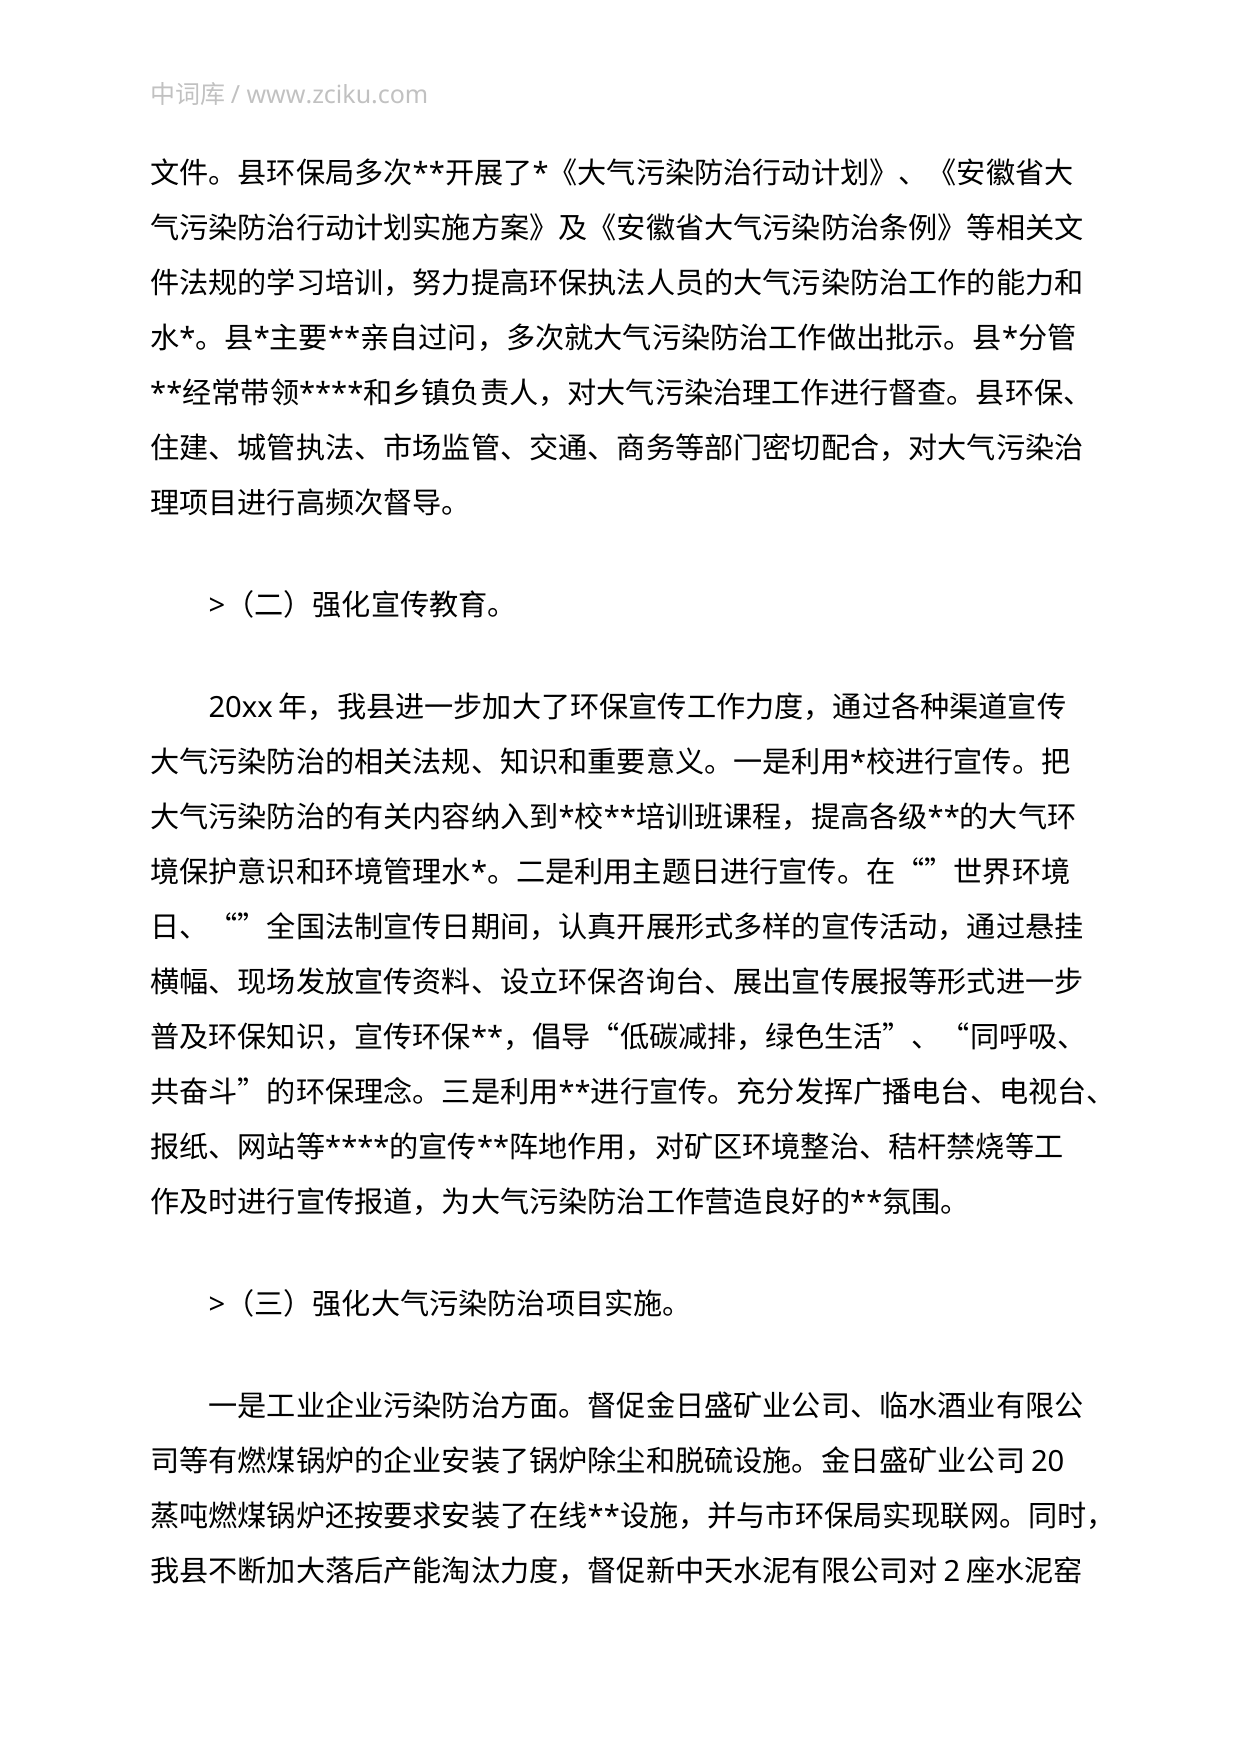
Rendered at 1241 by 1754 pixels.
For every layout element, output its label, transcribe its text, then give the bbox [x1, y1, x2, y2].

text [150, 1382, 1090, 1589]
text 20xx年，我县进一步加大了环保宣传工作力度，通过各种渠道宣传大气污染防治的相关法规、知识和重要意义。一是利用*校进行宣传。把大气污染防治的有关内容纳入到*校**培训班课程，提高各级**的大气环境保护意识和环境管理水*。二是利用主题日进行宣传。在“”世界环境日、“”全国法制宣传日期间，认真开展形式多样的宣传活动，通过悬挂横幅、现场发放宣传资料、设立环保咨询台、展出宣传展报等形式进一步普及环保知识，宣传环保**，倡导“低碳减排，绿色生活”、“同呼吸、共奋斗”的环保理念。三是利用**进行宣传。充分发挥广播电台、电视台、报纸、网站等****的宣传**阵地作用，对矿区环境整治、秸杆禁烧等工作及时进行宣传报道，为大气污染防治工作营造良好的**氛围。 [150, 683, 1090, 1221]
text >（二）强化宣传教育。 [150, 581, 1090, 624]
text >（三）强化大气污染防治项目实施。 [150, 1280, 1090, 1323]
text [150, 150, 1090, 522]
